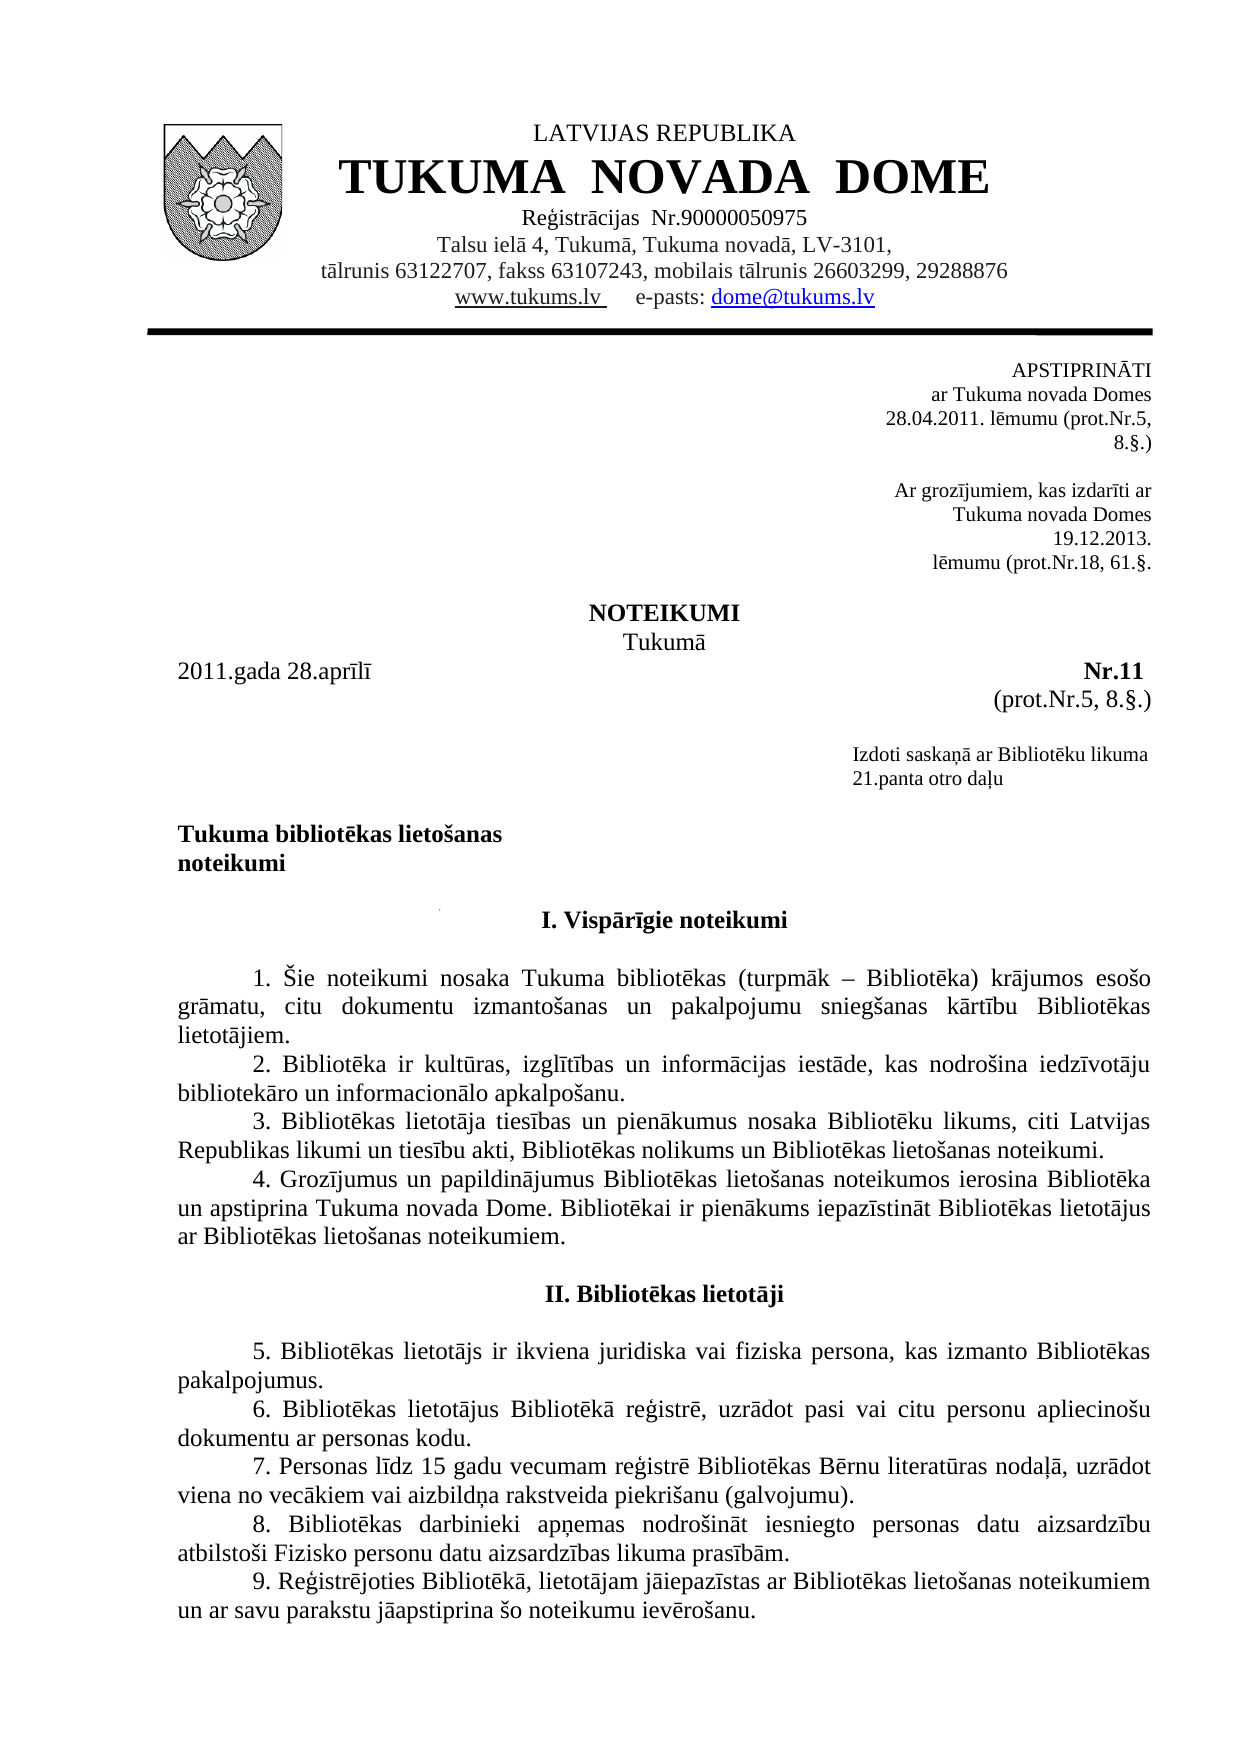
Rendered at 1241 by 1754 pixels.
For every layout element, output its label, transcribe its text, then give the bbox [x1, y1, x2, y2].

text 7. Personas līdz 15 gadu vecumam reģistrē Bibliotēkas Bērnu literatūras nodaļā, uzrādot viena no vecākiem vai aizbildņa rakstveida piekrišanu (galvojumu). [177, 1451, 1152, 1509]
text 1. Šie noteikumi nosaka Tukuma bibliotēkas (turpmāk – Bibliotēka) krājumos esošo grāmatu, citu dokumentu izmantošanas un pakalpojumu sniegšanas kārtību Bibliotēkas lietotājiem. [177, 963, 1152, 1049]
text APSTIPRINĀTI [777, 358, 1152, 382]
text LATVIJAS REPUBLIKA [177, 118, 1152, 147]
text lēmumu (prot.Nr.18, 61.§. [777, 550, 1152, 574]
text ar Tukuma novada Domes 28.04.2011. lēmumu (prot.Nr.5, 8.§.) [852, 382, 1152, 454]
text Talsu ielā 4, Tukumā, Tukuma novadā, LV-3101, [283, 231, 1152, 257]
text Tukuma novada Domes 19.12.2013. [777, 502, 1152, 550]
text I. Vispārīgie noteikumi [177, 905, 1152, 934]
text (prot.Nr.5, 8.§.) [177, 684, 1152, 713]
picture [163, 124, 283, 261]
text Izdoti saskaņā ar Bibliotēku likuma 21.panta otro daļu [852, 742, 1152, 790]
text TUKUMA NOVADA DOME [283, 147, 1152, 204]
text tālrunis 63122707, fakss 63107243, mobilais tālrunis 26603299, 29288876 [177, 257, 1152, 283]
text Tukumā [177, 627, 1152, 656]
text 8. Bibliotēkas darbinieki apņemas nodrošināt iesniegto personas datu aizsardzību atbilstoši Fizisko personu datu aizsardzības likuma prasībām. [177, 1509, 1152, 1566]
text noteikumi [177, 848, 1152, 876]
text 4. Grozījumus un papildinājumus Bibliotēkas lietošanas noteikumos ierosina Bibliotēka un apstiprina Tukuma novada Dome. Bibliotēkai ir pienākums iepazīstināt Bibliotēkas lietotājus ar Bibliotēkas lietošanas noteikumiem. [177, 1164, 1152, 1250]
text 2011.gada 28.aprīlī Nr.11 [177, 656, 1152, 684]
text 3. Bibliotēkas lietotāja tiesības un pienākumus nosaka Bibliotēku likums, citi Latvijas Republikas likumi un tiesību akti, Bibliotēkas nolikums un Bibliotēkas lietošanas noteikumi. [177, 1106, 1152, 1164]
text Ar grozījumiem, kas izdarīti ar [777, 478, 1152, 502]
text 6. Bibliotēkas lietotājus Bibliotēkā reģistrē, uzrādot pasi vai citu personu apliecinošu dokumentu ar personas kodu. [177, 1394, 1152, 1451]
text Reģistrācijas Nr.90000050975 [283, 204, 1152, 231]
text 2. Bibliotēka ir kultūras, izglītības un informācijas iestāde, kas nodrošina iedzīvotāju bibliotekāro un informacionālo apkalpošanu. [177, 1049, 1152, 1106]
text 9. Reģistrējoties Bibliotēkā, lietotājam jāiepazīstas ar Bibliotēkas lietošanas noteikumiem un ar savu parakstu jāapstiprina šo noteikumu ievērošanu. [177, 1566, 1152, 1624]
text 5. Bibliotēkas lietotājs ir ikviena juridiska vai fiziska persona, kas izmanto Bibliotēkas pakalpojumus. [177, 1336, 1152, 1394]
text NOTEIKUMI [177, 598, 1152, 627]
text Tukuma bibliotēkas lietošanas [177, 819, 1152, 848]
text II. Bibliotēkas lietotāji [177, 1279, 1152, 1308]
text www.tukums.lv e-pasts: dome@tukums.lv [177, 283, 1152, 310]
